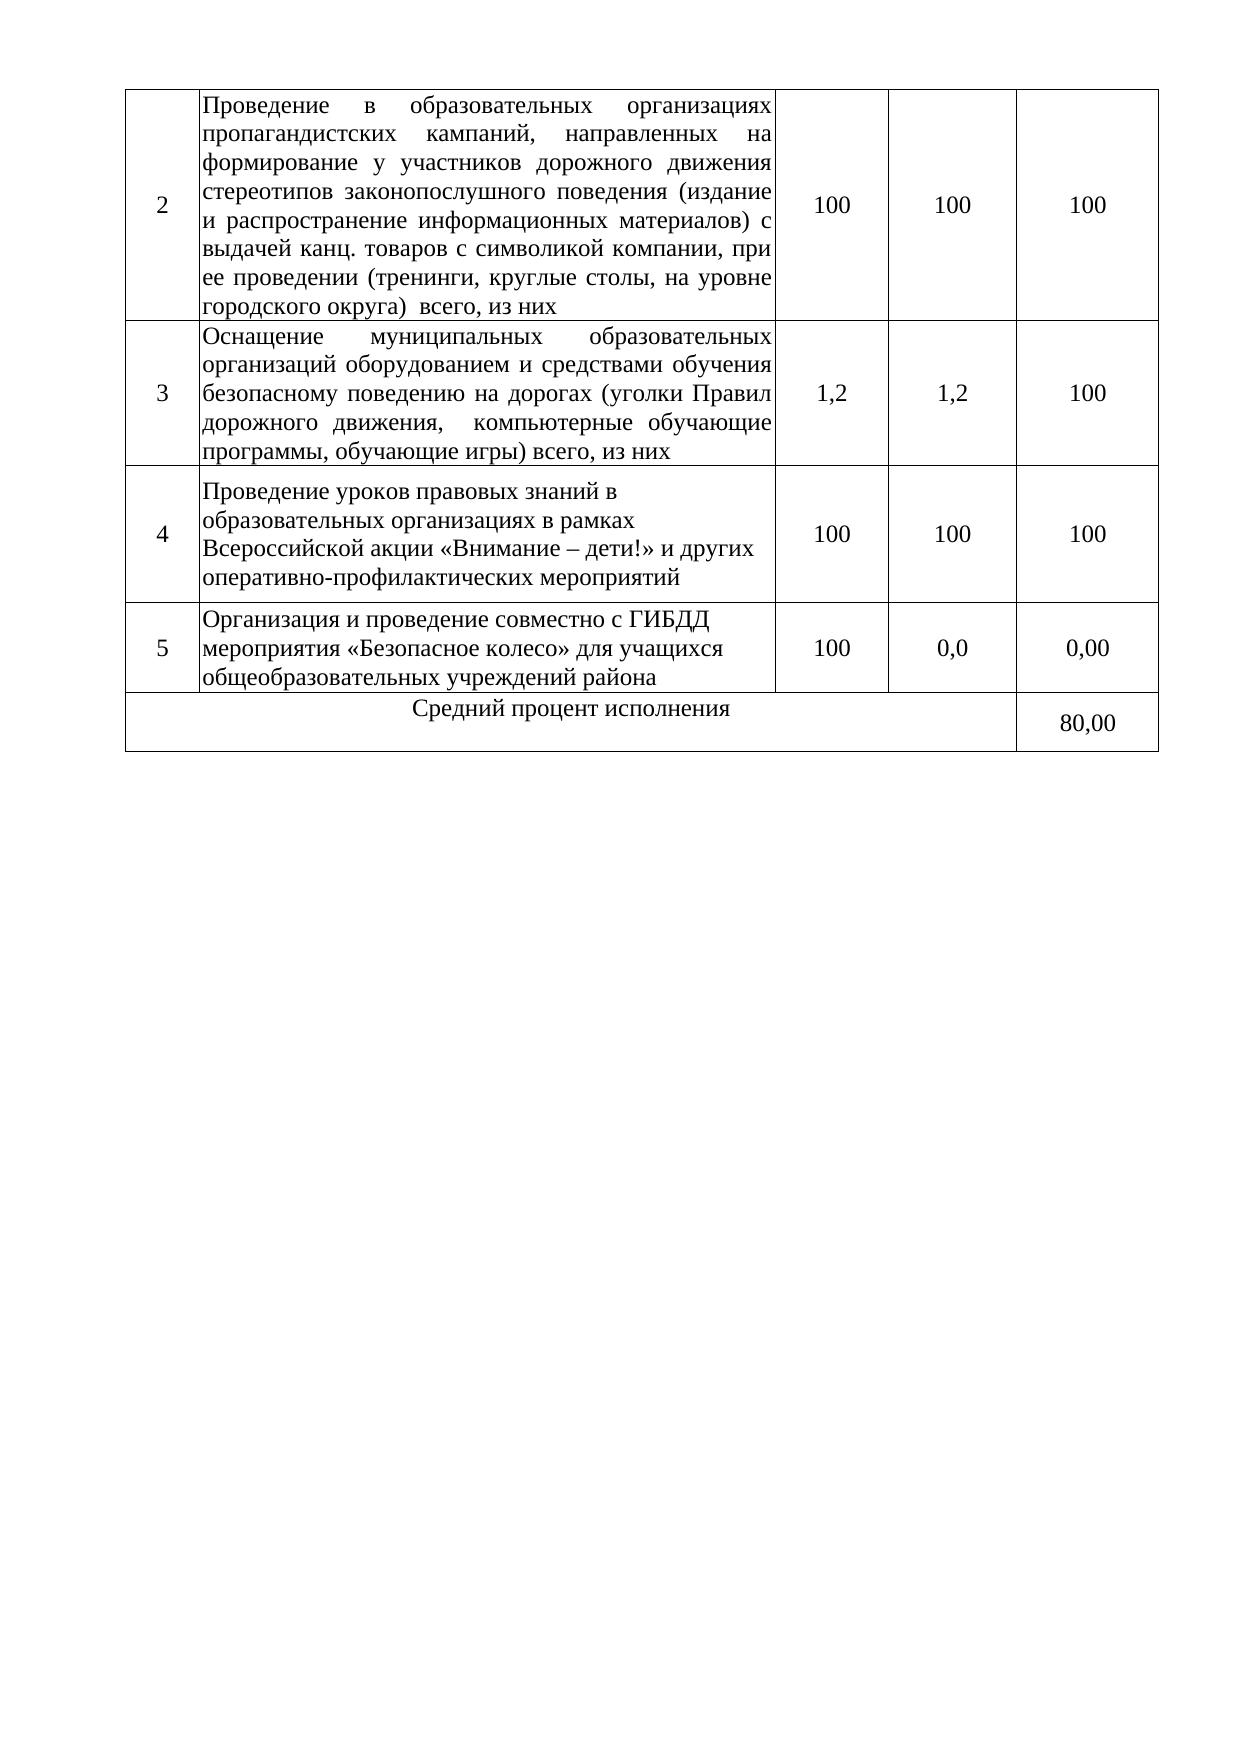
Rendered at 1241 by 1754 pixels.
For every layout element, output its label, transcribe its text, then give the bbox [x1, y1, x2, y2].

table_cell 100 [776, 90, 888, 320]
table_cell 0,0 [889, 603, 1016, 692]
table_cell 3 [126, 321, 199, 464]
table_cell Оснащение муниципальных образовательных организаций оборудованием и средствами обучения безопасному поведению на дорогах (уголки Правил дорожного движения, компьютерные обучающие программы, обучающие игры) всего, из них [200, 321, 775, 464]
table_cell 2 [126, 90, 199, 320]
table_cell 100 [1017, 321, 1158, 464]
table_cell Организация и проведение совместно с ГИБДД мероприятия «Безопасное колесо» для учащихся общеобразовательных учреждений района [200, 603, 775, 692]
table_cell 1,2 [889, 321, 1016, 464]
table_cell Проведение в образовательных организациях пропагандистских кампаний, направленных на формирование у участников дорожного движения стереотипов законопослушного поведения (издание и распространение информационных материалов) с выдачей канц. товаров с символикой компании, при ее проведении (тренинги, круглые столы, на уровне городского округа) всего, из них [200, 90, 775, 320]
table_cell 0,00 [1017, 603, 1158, 692]
table_cell Средний процент исполнения [126, 693, 1016, 751]
table_cell 100 [889, 90, 1016, 320]
table_cell 100 [776, 603, 888, 692]
table_cell 100 [1017, 466, 1158, 602]
table_cell 80,00 [1017, 693, 1158, 751]
table_cell 100 [1017, 90, 1158, 320]
table_cell 100 [776, 466, 888, 602]
table_cell 100 [889, 466, 1016, 602]
table_cell 1,2 [776, 321, 888, 464]
table_cell 4 [126, 466, 199, 602]
table_cell 5 [126, 603, 199, 692]
table_cell Проведение уроков правовых знаний в образовательных организациях в рамках Всероссийской акции «Внимание – дети!» и других оперативно-профилактических мероприятий [200, 466, 775, 602]
